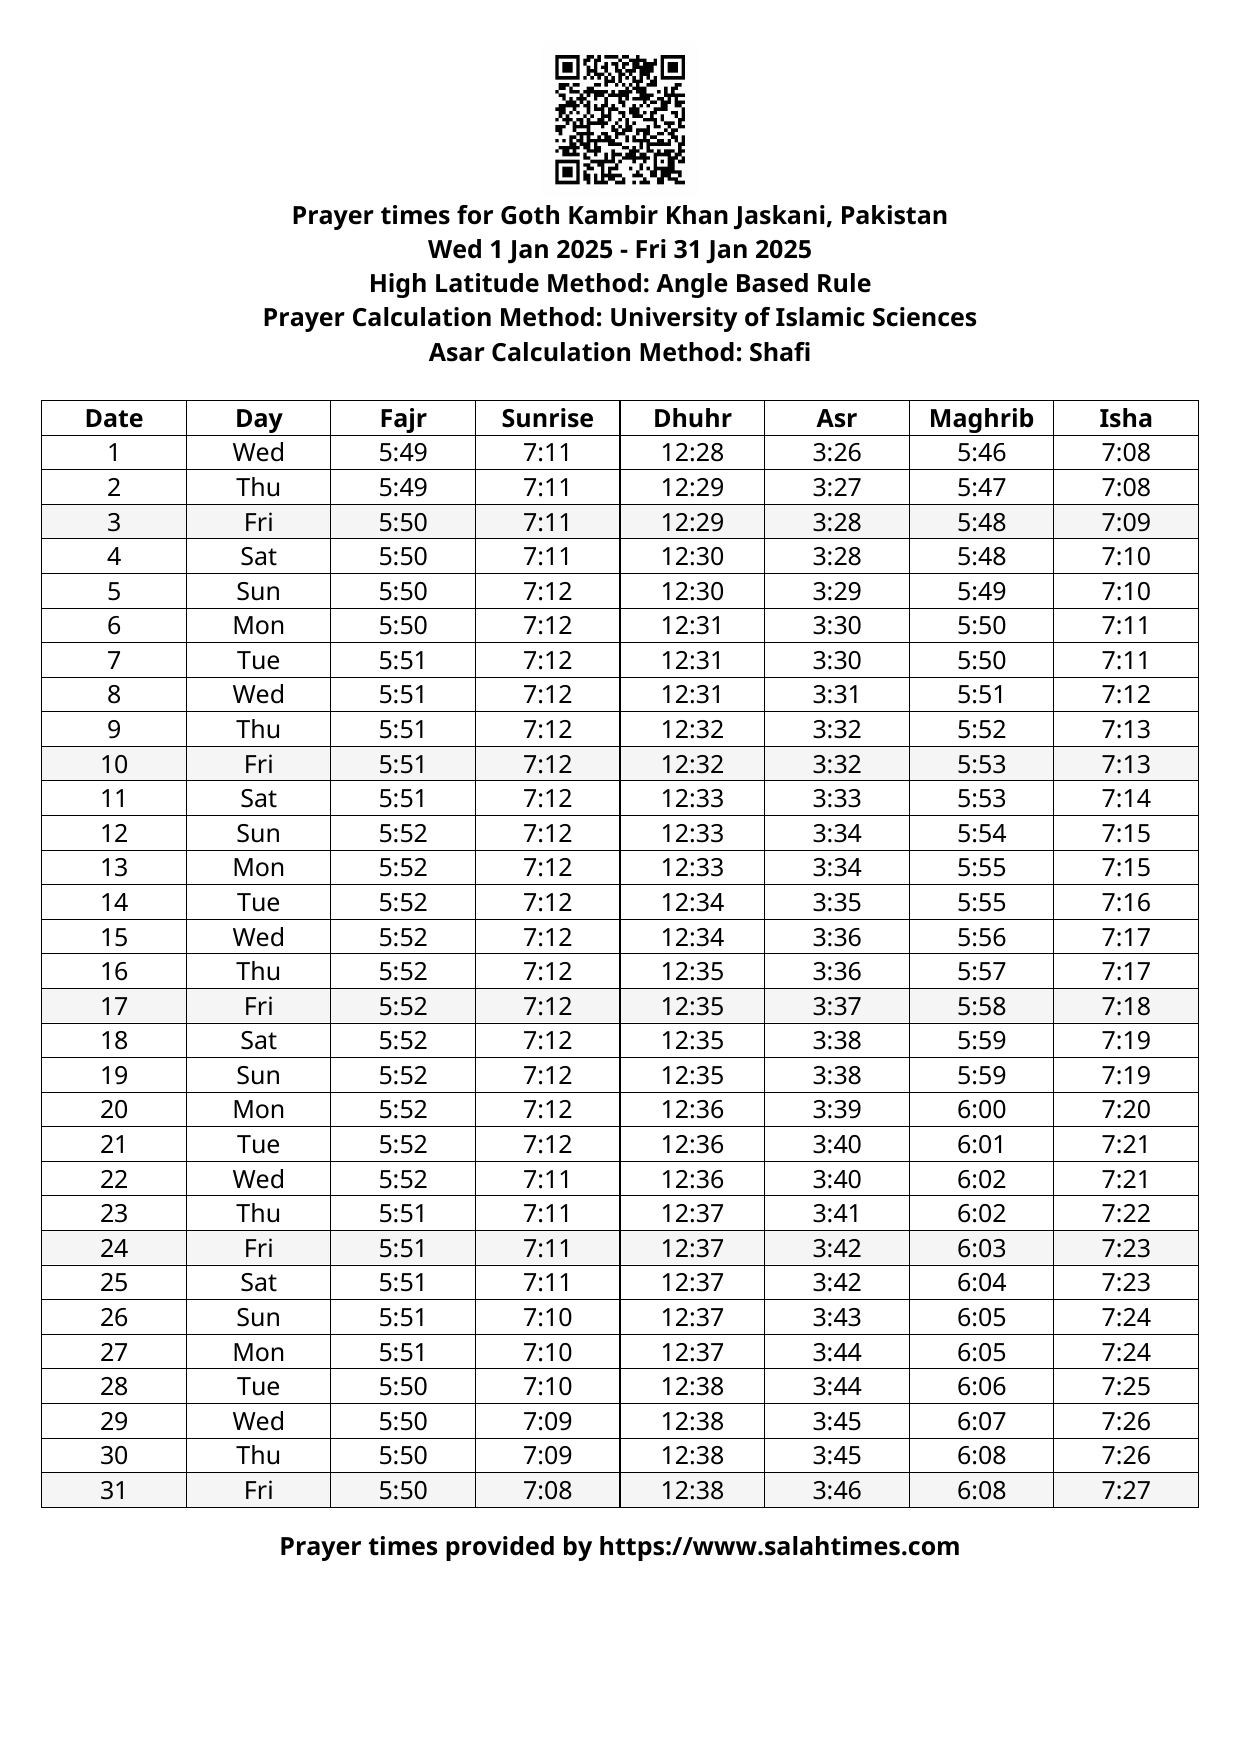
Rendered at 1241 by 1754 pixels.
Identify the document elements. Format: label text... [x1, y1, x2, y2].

table_cell 7:24 [1054, 1300, 1198, 1334]
table_header Isha [1054, 401, 1198, 434]
table_cell 5:56 [910, 920, 1053, 953]
table_cell 7:21 [1054, 1162, 1198, 1195]
table_cell 7:10 [476, 1369, 619, 1403]
table_cell Tue [187, 1369, 330, 1403]
table_cell 3:33 [765, 781, 909, 815]
table_cell 7:23 [1054, 1231, 1198, 1264]
table_cell 5:52 [331, 851, 475, 884]
table_cell 14 [42, 885, 186, 919]
table_cell 7:10 [476, 1300, 619, 1334]
table_cell 11 [42, 781, 186, 815]
table_cell Mon [187, 1335, 330, 1368]
table_cell 12:33 [621, 816, 764, 849]
table_cell 5:51 [331, 781, 475, 815]
table_header Dhuhr [621, 401, 764, 434]
table_cell Thu [187, 1439, 330, 1472]
table_cell Wed [187, 920, 330, 953]
text Prayer times for Goth Kambir Khan Jaskani, Pakistan [42, 198, 1198, 232]
table_cell 3:46 [765, 1473, 909, 1507]
table_cell 25 [42, 1266, 186, 1299]
table_cell 5:52 [331, 1162, 475, 1195]
table_cell 5:48 [910, 505, 1053, 538]
table_cell 3:26 [765, 436, 909, 469]
table_cell 3:36 [765, 954, 909, 988]
table_cell 2 [42, 470, 186, 504]
table_cell 12:37 [621, 1266, 764, 1299]
table_cell 7:11 [1054, 609, 1198, 642]
table_cell 6:02 [910, 1162, 1053, 1195]
table_cell 5:54 [910, 816, 1053, 849]
table_cell 5:51 [331, 678, 475, 711]
table_cell 7:19 [1054, 1058, 1198, 1092]
table_header Fajr [331, 401, 475, 434]
table_cell 7:12 [476, 989, 619, 1022]
table_cell 3:30 [765, 643, 909, 677]
table_cell 12:36 [621, 1127, 764, 1161]
table_cell 26 [42, 1300, 186, 1334]
table_cell Thu [187, 1196, 330, 1230]
table_cell 7:14 [1054, 781, 1198, 815]
text Prayer times provided by https://www.salahtimes.com [42, 1528, 1198, 1563]
table_cell 27 [42, 1335, 186, 1368]
table_cell 12:36 [621, 1093, 764, 1126]
table_cell 5:51 [331, 1196, 475, 1230]
table_cell Sun [187, 574, 330, 607]
table_cell 12 [42, 816, 186, 849]
table_cell 4 [42, 539, 186, 573]
table_cell 7:12 [476, 1127, 619, 1161]
table_cell 7:09 [1054, 505, 1198, 538]
table_cell Tue [187, 885, 330, 919]
table_cell 7:11 [476, 1162, 619, 1195]
table_cell 31 [42, 1473, 186, 1507]
table_cell 7:12 [476, 609, 619, 642]
table_header Sunrise [476, 401, 619, 434]
table_cell Mon [187, 609, 330, 642]
table_cell 12:29 [621, 505, 764, 538]
table_cell Sun [187, 1058, 330, 1092]
table_cell 7:09 [476, 1404, 619, 1437]
table_cell 7:27 [1054, 1473, 1198, 1507]
table_cell 12:37 [621, 1196, 764, 1230]
table_cell 12:32 [621, 712, 764, 746]
table_cell 12:32 [621, 747, 764, 780]
table_cell 6:02 [910, 1196, 1053, 1230]
table_cell 5:49 [331, 470, 475, 504]
table_cell 5:52 [331, 1058, 475, 1092]
table_cell 16 [42, 954, 186, 988]
table_cell 3:44 [765, 1335, 909, 1368]
table_cell 7:12 [476, 816, 619, 849]
table_cell 7:12 [1054, 678, 1198, 711]
table_cell 5:47 [910, 470, 1053, 504]
table_cell 12:34 [621, 920, 764, 953]
table_cell 7:25 [1054, 1369, 1198, 1403]
table_cell 5:50 [331, 1369, 475, 1403]
text Asar Calculation Method: Shafi [42, 334, 1198, 368]
table_cell 6:05 [910, 1335, 1053, 1368]
table_cell 5:58 [910, 989, 1053, 1022]
table_cell 3:31 [765, 678, 909, 711]
table_cell 5:50 [331, 539, 475, 573]
table_cell 7:08 [1054, 436, 1198, 469]
table_cell 3 [42, 505, 186, 538]
table_cell 7:22 [1054, 1196, 1198, 1230]
table_cell 7:13 [1054, 747, 1198, 780]
table_cell 7 [42, 643, 186, 677]
table_cell 6:08 [910, 1473, 1053, 1507]
table_cell 3:45 [765, 1404, 909, 1437]
table_cell Wed [187, 678, 330, 711]
table_cell 12:38 [621, 1473, 764, 1507]
table_header Asr [765, 401, 909, 434]
table_cell 19 [42, 1058, 186, 1092]
table_cell 12:31 [621, 643, 764, 677]
table_cell 12:29 [621, 470, 764, 504]
table_cell 5:52 [331, 885, 475, 919]
table_cell 7:19 [1054, 1024, 1198, 1057]
table_cell Fri [187, 505, 330, 538]
table_cell 18 [42, 1024, 186, 1057]
table_cell 12:28 [621, 436, 764, 469]
table_cell 24 [42, 1231, 186, 1264]
table_header Maghrib [910, 401, 1053, 434]
table_cell 12:35 [621, 954, 764, 988]
table_cell 5:57 [910, 954, 1053, 988]
table_cell 5:48 [910, 539, 1053, 573]
table_cell 7:11 [476, 1231, 619, 1264]
table_cell 5:50 [331, 1404, 475, 1437]
table_cell 7:12 [476, 851, 619, 884]
table_cell 7:21 [1054, 1127, 1198, 1161]
table_cell Wed [187, 436, 330, 469]
table_cell 21 [42, 1127, 186, 1161]
table_cell 3:42 [765, 1266, 909, 1299]
table_cell 3:28 [765, 539, 909, 573]
table_cell 5:59 [910, 1058, 1053, 1092]
table_cell 12:38 [621, 1404, 764, 1437]
table_cell 7:23 [1054, 1266, 1198, 1299]
table_cell 5:52 [331, 989, 475, 1022]
table_cell 5 [42, 574, 186, 607]
table_cell 6:03 [910, 1231, 1053, 1264]
picture [542, 41, 699, 198]
table_cell Fri [187, 989, 330, 1022]
table_cell 6:05 [910, 1300, 1053, 1334]
table_cell 6:07 [910, 1404, 1053, 1437]
table_cell 7:08 [476, 1473, 619, 1507]
table_cell 7:11 [476, 505, 619, 538]
table_cell 5:53 [910, 747, 1053, 780]
table_cell 5:52 [331, 954, 475, 988]
table_cell 6:00 [910, 1093, 1053, 1126]
table_cell 5:46 [910, 436, 1053, 469]
table_cell 12:36 [621, 1162, 764, 1195]
table_cell 7:11 [476, 539, 619, 573]
table_cell 7:20 [1054, 1093, 1198, 1126]
table_cell 3:44 [765, 1369, 909, 1403]
table_cell 12:35 [621, 1024, 764, 1057]
table_cell 5:53 [910, 781, 1053, 815]
table_cell 7:13 [1054, 712, 1198, 746]
table_cell 12:33 [621, 851, 764, 884]
table_cell 5:51 [331, 1300, 475, 1334]
table_cell Thu [187, 470, 330, 504]
table_cell 12:38 [621, 1439, 764, 1472]
table_cell Sat [187, 781, 330, 815]
table_cell Thu [187, 712, 330, 746]
table_cell 5:52 [910, 712, 1053, 746]
table_cell 5:52 [331, 816, 475, 849]
table_cell 7:11 [476, 1196, 619, 1230]
table_cell 7:12 [476, 1024, 619, 1057]
table_cell Tue [187, 1127, 330, 1161]
table_cell 7:12 [476, 747, 619, 780]
table_cell 1 [42, 436, 186, 469]
table_header Day [187, 401, 330, 434]
table_cell 5:50 [331, 1473, 475, 1507]
table_cell 7:16 [1054, 885, 1198, 919]
table_cell 7:26 [1054, 1439, 1198, 1472]
table_cell 7:10 [1054, 539, 1198, 573]
table_cell 5:50 [910, 609, 1053, 642]
table_cell 12:31 [621, 678, 764, 711]
table_cell 29 [42, 1404, 186, 1437]
table_cell 7:12 [476, 1058, 619, 1092]
table_cell 5:51 [331, 1266, 475, 1299]
table_cell 12:34 [621, 885, 764, 919]
table_cell 3:40 [765, 1162, 909, 1195]
table_cell 9 [42, 712, 186, 746]
table_cell 12:31 [621, 609, 764, 642]
table_cell 5:50 [331, 1439, 475, 1472]
table_cell 12:30 [621, 574, 764, 607]
table_cell 7:12 [476, 920, 619, 953]
table_cell 3:45 [765, 1439, 909, 1472]
table_cell 3:41 [765, 1196, 909, 1230]
table_cell 12:30 [621, 539, 764, 573]
table_cell 12:37 [621, 1300, 764, 1334]
table_cell 7:15 [1054, 816, 1198, 849]
table_cell 3:43 [765, 1300, 909, 1334]
table_cell Sat [187, 539, 330, 573]
text Wed 1 Jan 2025 - Fri 31 Jan 2025 [42, 232, 1198, 266]
table_cell 5:51 [331, 712, 475, 746]
table_cell 12:37 [621, 1231, 764, 1264]
table_cell 3:36 [765, 920, 909, 953]
table_cell 6 [42, 609, 186, 642]
table_cell 12:37 [621, 1335, 764, 1368]
table_cell 6:04 [910, 1266, 1053, 1299]
table_cell 7:26 [1054, 1404, 1198, 1437]
table_cell Sat [187, 1024, 330, 1057]
table_cell 6:01 [910, 1127, 1053, 1161]
table_cell 20 [42, 1093, 186, 1126]
table_cell 6:08 [910, 1439, 1053, 1472]
table_cell 17 [42, 989, 186, 1022]
table_cell Wed [187, 1404, 330, 1437]
table_cell 30 [42, 1439, 186, 1472]
table_cell 3:27 [765, 470, 909, 504]
table_cell 5:52 [331, 1024, 475, 1057]
table_cell 7:11 [1054, 643, 1198, 677]
table_cell Fri [187, 747, 330, 780]
table_cell Sun [187, 1300, 330, 1334]
table_cell 5:50 [331, 609, 475, 642]
table_cell 7:12 [476, 1093, 619, 1126]
table_cell 3:38 [765, 1058, 909, 1092]
table_cell 5:50 [331, 574, 475, 607]
table_cell 12:38 [621, 1369, 764, 1403]
table_cell 23 [42, 1196, 186, 1230]
table_cell Mon [187, 1093, 330, 1126]
table_cell 7:12 [476, 678, 619, 711]
table_cell Mon [187, 851, 330, 884]
table_cell 5:55 [910, 885, 1053, 919]
table_cell 5:52 [331, 1127, 475, 1161]
table_cell 12:35 [621, 989, 764, 1022]
table_cell 5:55 [910, 851, 1053, 884]
table_cell 10 [42, 747, 186, 780]
table_cell 7:11 [476, 470, 619, 504]
table_cell 7:10 [1054, 574, 1198, 607]
table_cell 22 [42, 1162, 186, 1195]
text High Latitude Method: Angle Based Rule [42, 266, 1198, 300]
table_cell 28 [42, 1369, 186, 1403]
table_cell 7:10 [476, 1335, 619, 1368]
table_cell 3:38 [765, 1024, 909, 1057]
table_cell 7:12 [476, 954, 619, 988]
table_cell 5:52 [331, 1093, 475, 1126]
table_cell 3:42 [765, 1231, 909, 1264]
table_cell Wed [187, 1162, 330, 1195]
table_cell 3:34 [765, 816, 909, 849]
table_cell 7:12 [476, 643, 619, 677]
table_cell 3:34 [765, 851, 909, 884]
table_cell 3:29 [765, 574, 909, 607]
table_cell 12:35 [621, 1058, 764, 1092]
table_cell 7:17 [1054, 954, 1198, 988]
table_cell Fri [187, 1473, 330, 1507]
table_cell 3:35 [765, 885, 909, 919]
table_cell 3:37 [765, 989, 909, 1022]
table_cell 7:11 [476, 1266, 619, 1299]
table_cell Sat [187, 1266, 330, 1299]
table_cell 7:12 [476, 781, 619, 815]
table_cell 7:12 [476, 712, 619, 746]
table_cell 3:39 [765, 1093, 909, 1126]
table_cell 7:08 [1054, 470, 1198, 504]
table_cell 5:50 [910, 643, 1053, 677]
table_cell 6:06 [910, 1369, 1053, 1403]
table_cell 5:52 [331, 920, 475, 953]
table_cell 5:50 [331, 505, 475, 538]
table_cell 7:12 [476, 574, 619, 607]
table_cell 3:32 [765, 747, 909, 780]
table_cell 7:15 [1054, 851, 1198, 884]
table_cell 3:30 [765, 609, 909, 642]
table_cell 12:33 [621, 781, 764, 815]
table_cell 3:32 [765, 712, 909, 746]
table_cell 5:51 [331, 1231, 475, 1264]
table_cell 5:49 [910, 574, 1053, 607]
text Prayer Calculation Method: University of Islamic Sciences [42, 300, 1198, 334]
table_cell Fri [187, 1231, 330, 1264]
table_cell 5:59 [910, 1024, 1053, 1057]
table_cell 5:49 [331, 436, 475, 469]
table_cell 7:24 [1054, 1335, 1198, 1368]
table_cell 13 [42, 851, 186, 884]
table_cell 7:18 [1054, 989, 1198, 1022]
table_cell Tue [187, 643, 330, 677]
table_cell 3:40 [765, 1127, 909, 1161]
table_cell 7:17 [1054, 920, 1198, 953]
table_cell 3:28 [765, 505, 909, 538]
table_cell 7:12 [476, 885, 619, 919]
table_cell Thu [187, 954, 330, 988]
table_cell 7:09 [476, 1439, 619, 1472]
table_cell 7:11 [476, 436, 619, 469]
table_header Date [42, 401, 186, 434]
table_cell 5:51 [910, 678, 1053, 711]
table_cell 5:51 [331, 747, 475, 780]
table_cell 5:51 [331, 643, 475, 677]
table_cell 15 [42, 920, 186, 953]
table_cell 8 [42, 678, 186, 711]
table_cell 5:51 [331, 1335, 475, 1368]
table_cell Sun [187, 816, 330, 849]
